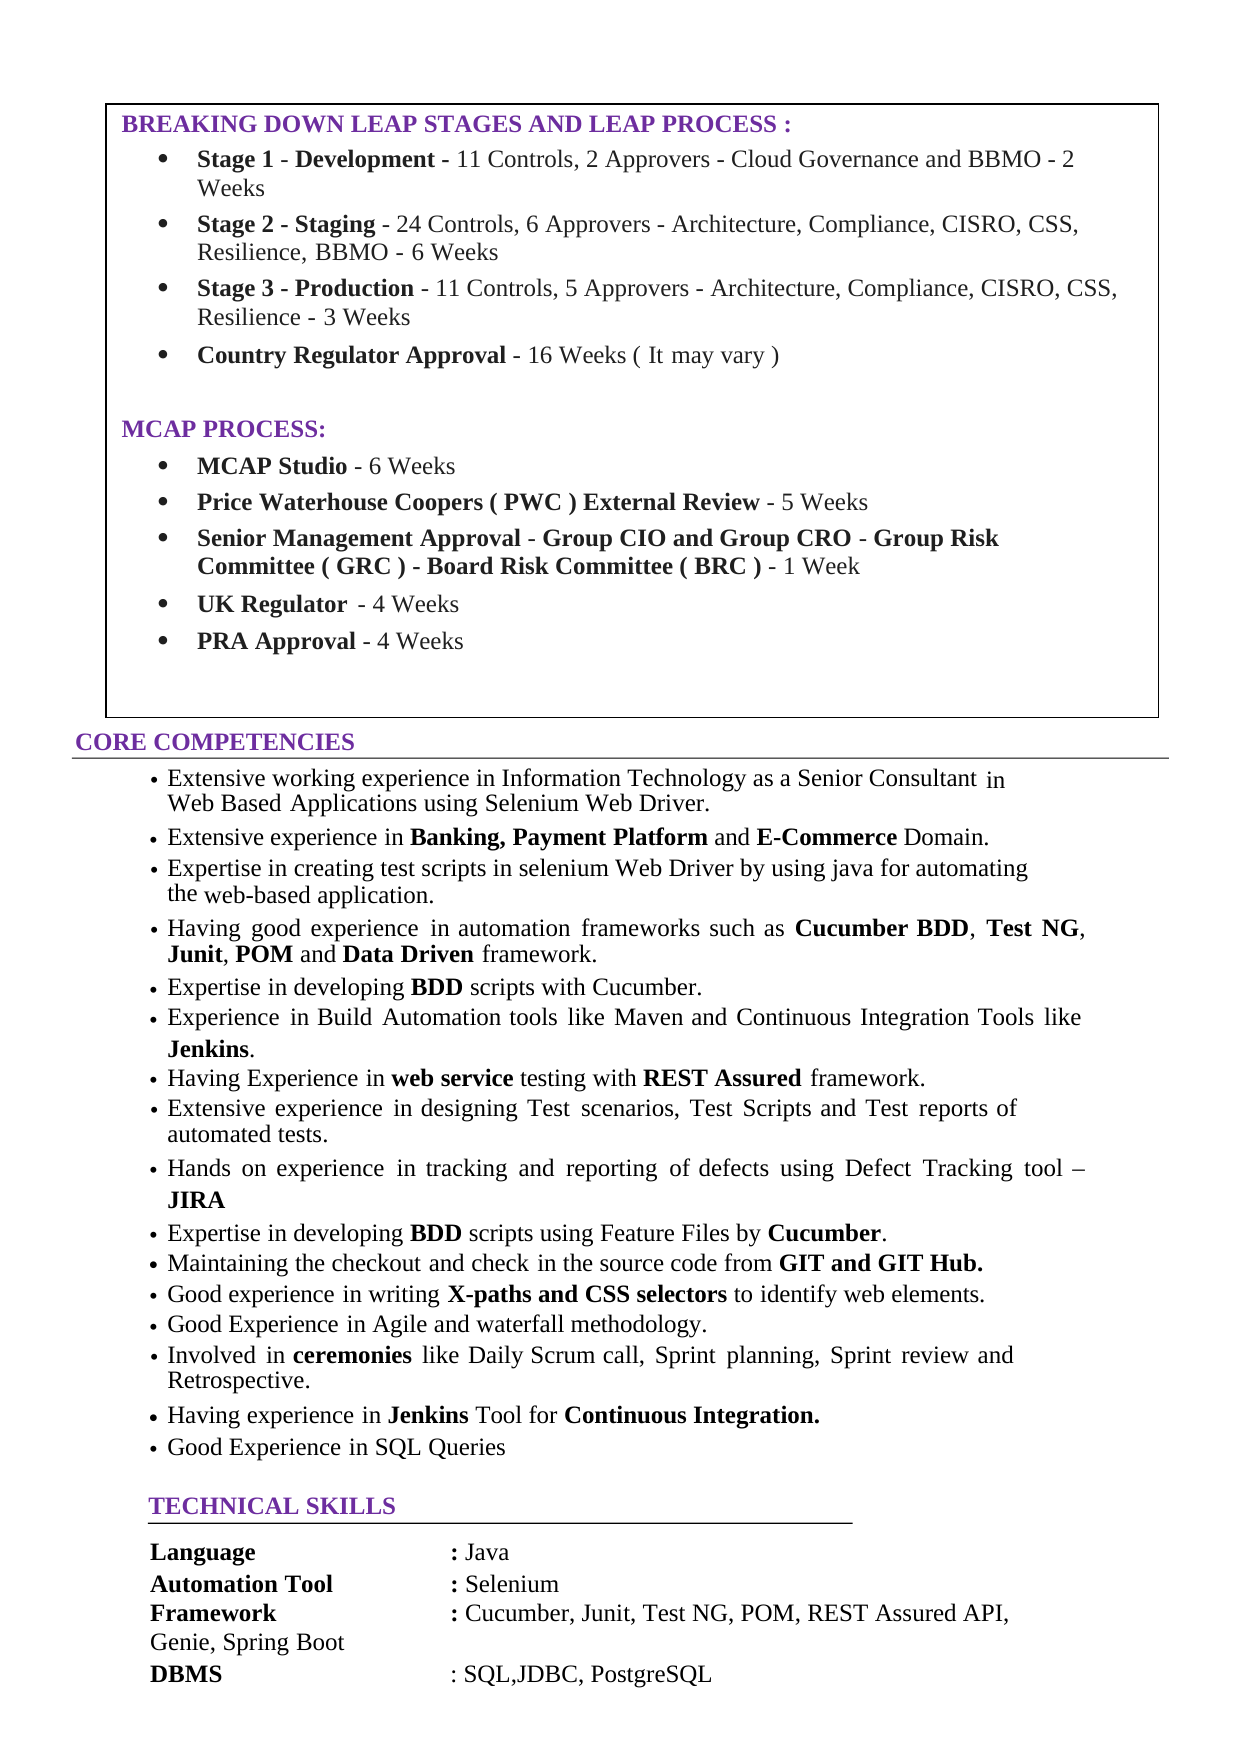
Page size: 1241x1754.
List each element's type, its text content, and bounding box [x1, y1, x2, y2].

list Expertise in developing BDD scripts with Cucumber. [149, 974, 1221, 1004]
list Experience in Build Automation tools like Maven and Continuous Integration Tools like [149, 1004, 1221, 1034]
list Extensive experience in designing Test scenarios, Test Scripts and Test reports of automated tests. [149, 1098, 1020, 1148]
list Expertise in developing BDD scripts using Feature Files by Cucumber. [149, 1218, 1221, 1249]
list Good Experience in SQL Queries [149, 1432, 1221, 1463]
list Expertise in creating test scripts in selenium Web Driver by using java for automating the web-based application. [149, 858, 1063, 909]
subtitle Jenkins. [167, 1034, 1221, 1063]
text Language : Java [150, 1537, 1221, 1566]
list Hands on experience in tracking and reporting of defects using Defect Tracking tool – [149, 1153, 1221, 1184]
list Involved in ceremonies like Daily Scrum call, Sprint planning, Sprint review and Retrospective. [149, 1345, 1016, 1394]
text DBMS : SQL,JDBC, PostgreSQL [150, 1659, 1221, 1688]
subtitle TECHNICAL SKILLS [148, 1491, 1221, 1520]
list Good experience in writing X-paths and CSS selectors to identify web elements. [149, 1280, 1221, 1311]
text Automation Tool : Selenium [150, 1569, 1221, 1598]
list Having Experience in web service testing with REST Assured framework. [149, 1064, 1221, 1095]
list Extensive working experience in Information Technology as a Senior Consultant in Web Based Applications using Selenium Web Driver. [149, 769, 1038, 817]
list Good Experience in Agile and waterfall methodology. [149, 1311, 1221, 1341]
subtitle JIRA [167, 1185, 1221, 1213]
list Maintaining the checkout and check in the source code from GIT and GIT Hub. [149, 1249, 1221, 1280]
list Extensive experience in Banking, Payment Platform and E-Commerce Domain. [149, 824, 1221, 854]
list Having experience in Jenkins Tool for Continuous Integration. [149, 1400, 1221, 1431]
subtitle CORE COMPETENCIES [75, 727, 1221, 756]
text Framework : Cucumber, Junit, Test NG, POM, REST Assured API, Genie, Spring Boot [150, 1598, 1076, 1656]
list Having good experience in automation frameworks such as Cucumber BDD, Test NG, Junit, POM and Data Driven framework. [149, 919, 1088, 967]
